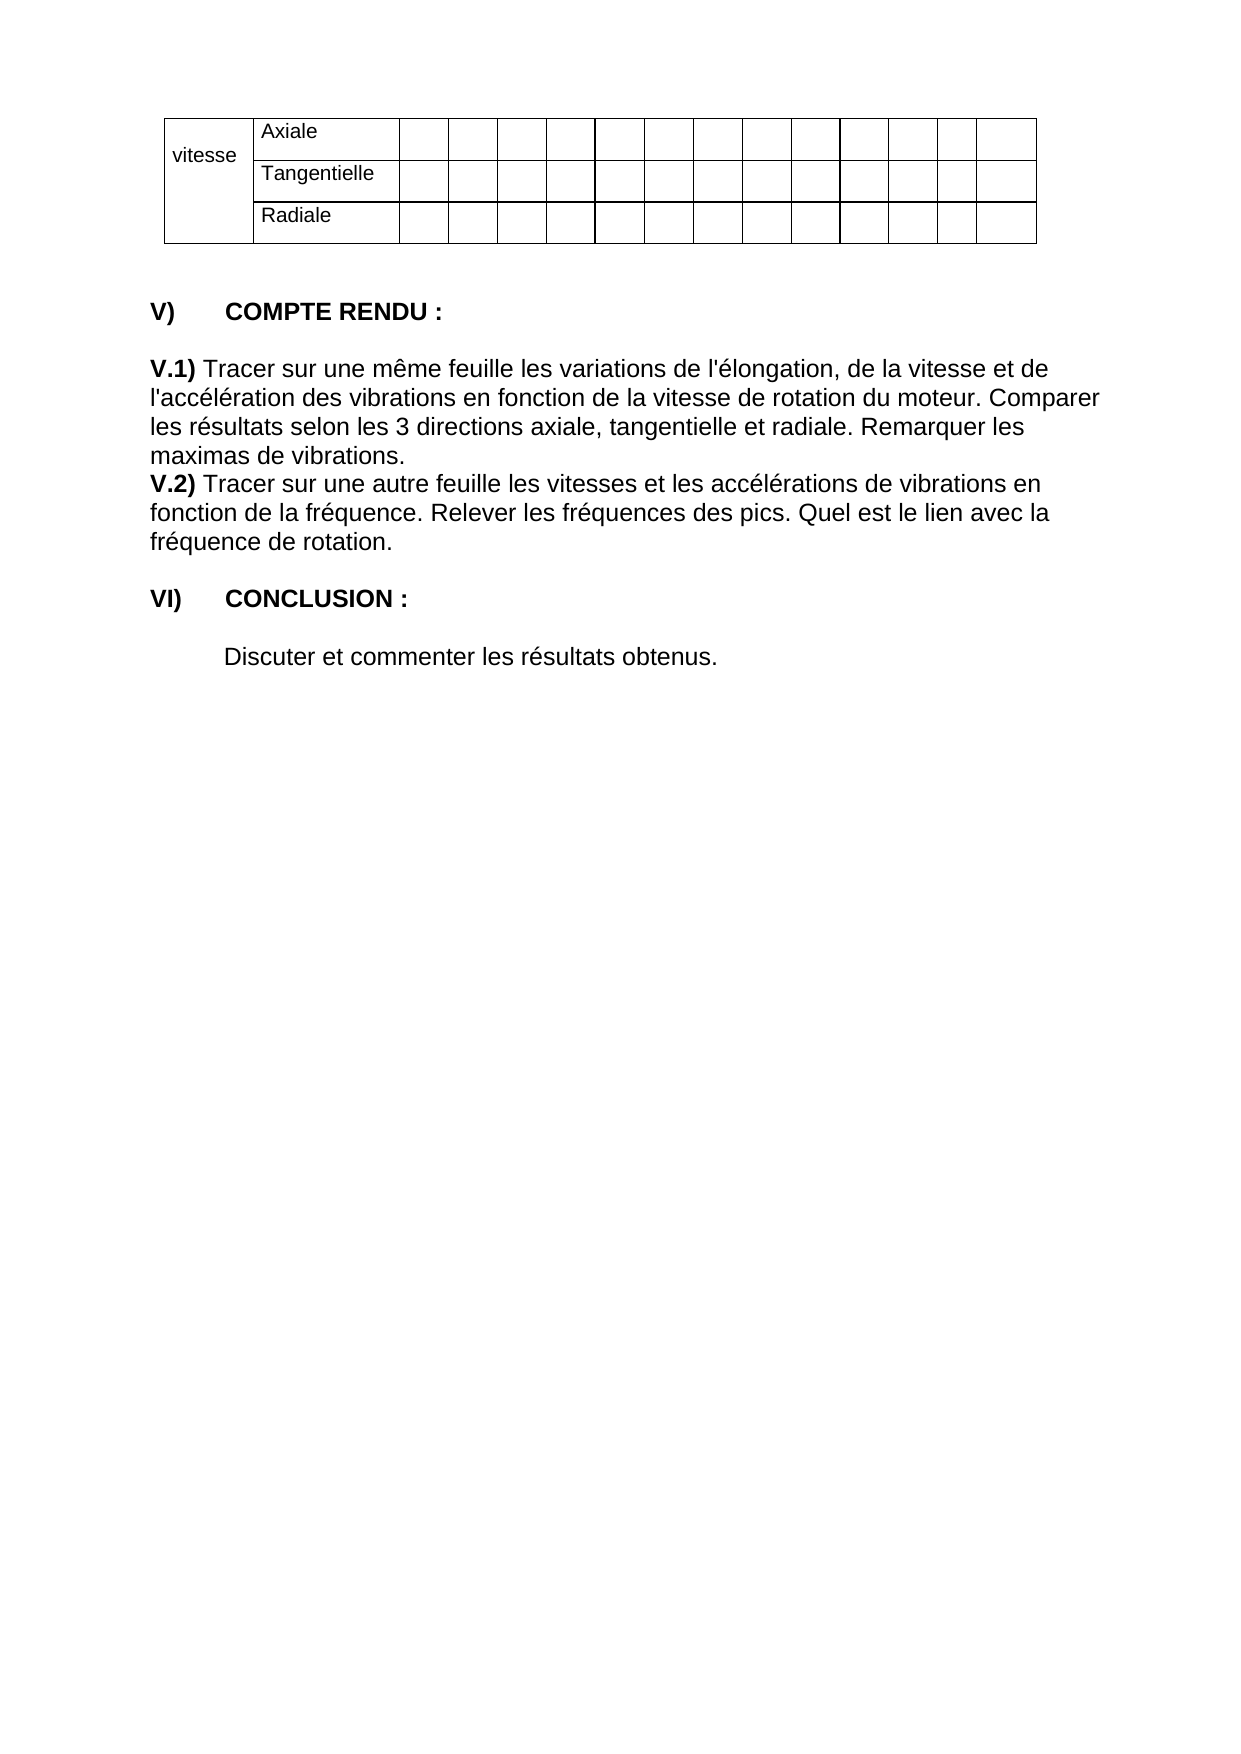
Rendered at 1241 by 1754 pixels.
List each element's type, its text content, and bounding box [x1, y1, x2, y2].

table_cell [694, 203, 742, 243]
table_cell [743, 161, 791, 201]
text V.2) Tracer sur une autre feuille les vitesses et les accélérations de vibrations en fonction de la fréquence. Relever les fréquences des pics. Quel est le lien avec la fréquence de rotation. [150, 469, 1122, 556]
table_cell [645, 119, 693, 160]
text V.1) Tracer sur une même feuille les variations de l'élongation, de la vitesse et de l'accélération des vibrations en fonction de la vitesse de rotation du moteur. Comparer les résultats selon les 3 directions axiale, tangentielle et radiale. Remarquer les maximas de vibrations. [150, 354, 1122, 469]
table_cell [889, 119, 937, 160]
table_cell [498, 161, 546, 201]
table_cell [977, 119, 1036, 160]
text Discuter et commenter les résultats obtenus. [150, 642, 1122, 671]
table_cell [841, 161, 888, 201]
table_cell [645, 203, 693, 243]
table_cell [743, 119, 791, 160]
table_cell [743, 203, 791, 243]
list CONCLUSION : [150, 584, 1122, 613]
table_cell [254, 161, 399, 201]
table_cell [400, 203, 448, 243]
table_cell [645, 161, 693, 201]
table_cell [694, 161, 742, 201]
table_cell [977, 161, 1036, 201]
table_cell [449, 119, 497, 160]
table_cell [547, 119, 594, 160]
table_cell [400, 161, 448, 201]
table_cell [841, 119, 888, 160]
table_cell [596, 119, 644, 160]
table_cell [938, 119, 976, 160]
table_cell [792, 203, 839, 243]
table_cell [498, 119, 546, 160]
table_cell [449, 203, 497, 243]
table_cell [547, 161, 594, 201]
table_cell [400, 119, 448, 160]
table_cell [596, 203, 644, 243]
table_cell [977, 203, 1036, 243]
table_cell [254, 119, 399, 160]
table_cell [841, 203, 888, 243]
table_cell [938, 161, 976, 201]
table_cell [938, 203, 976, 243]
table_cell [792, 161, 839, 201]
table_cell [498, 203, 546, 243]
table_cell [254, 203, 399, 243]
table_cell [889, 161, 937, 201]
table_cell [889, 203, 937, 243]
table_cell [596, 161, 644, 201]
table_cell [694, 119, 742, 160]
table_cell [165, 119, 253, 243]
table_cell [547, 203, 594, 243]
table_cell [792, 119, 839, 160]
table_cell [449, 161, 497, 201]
list COMPTE RENDU : [150, 297, 1122, 326]
